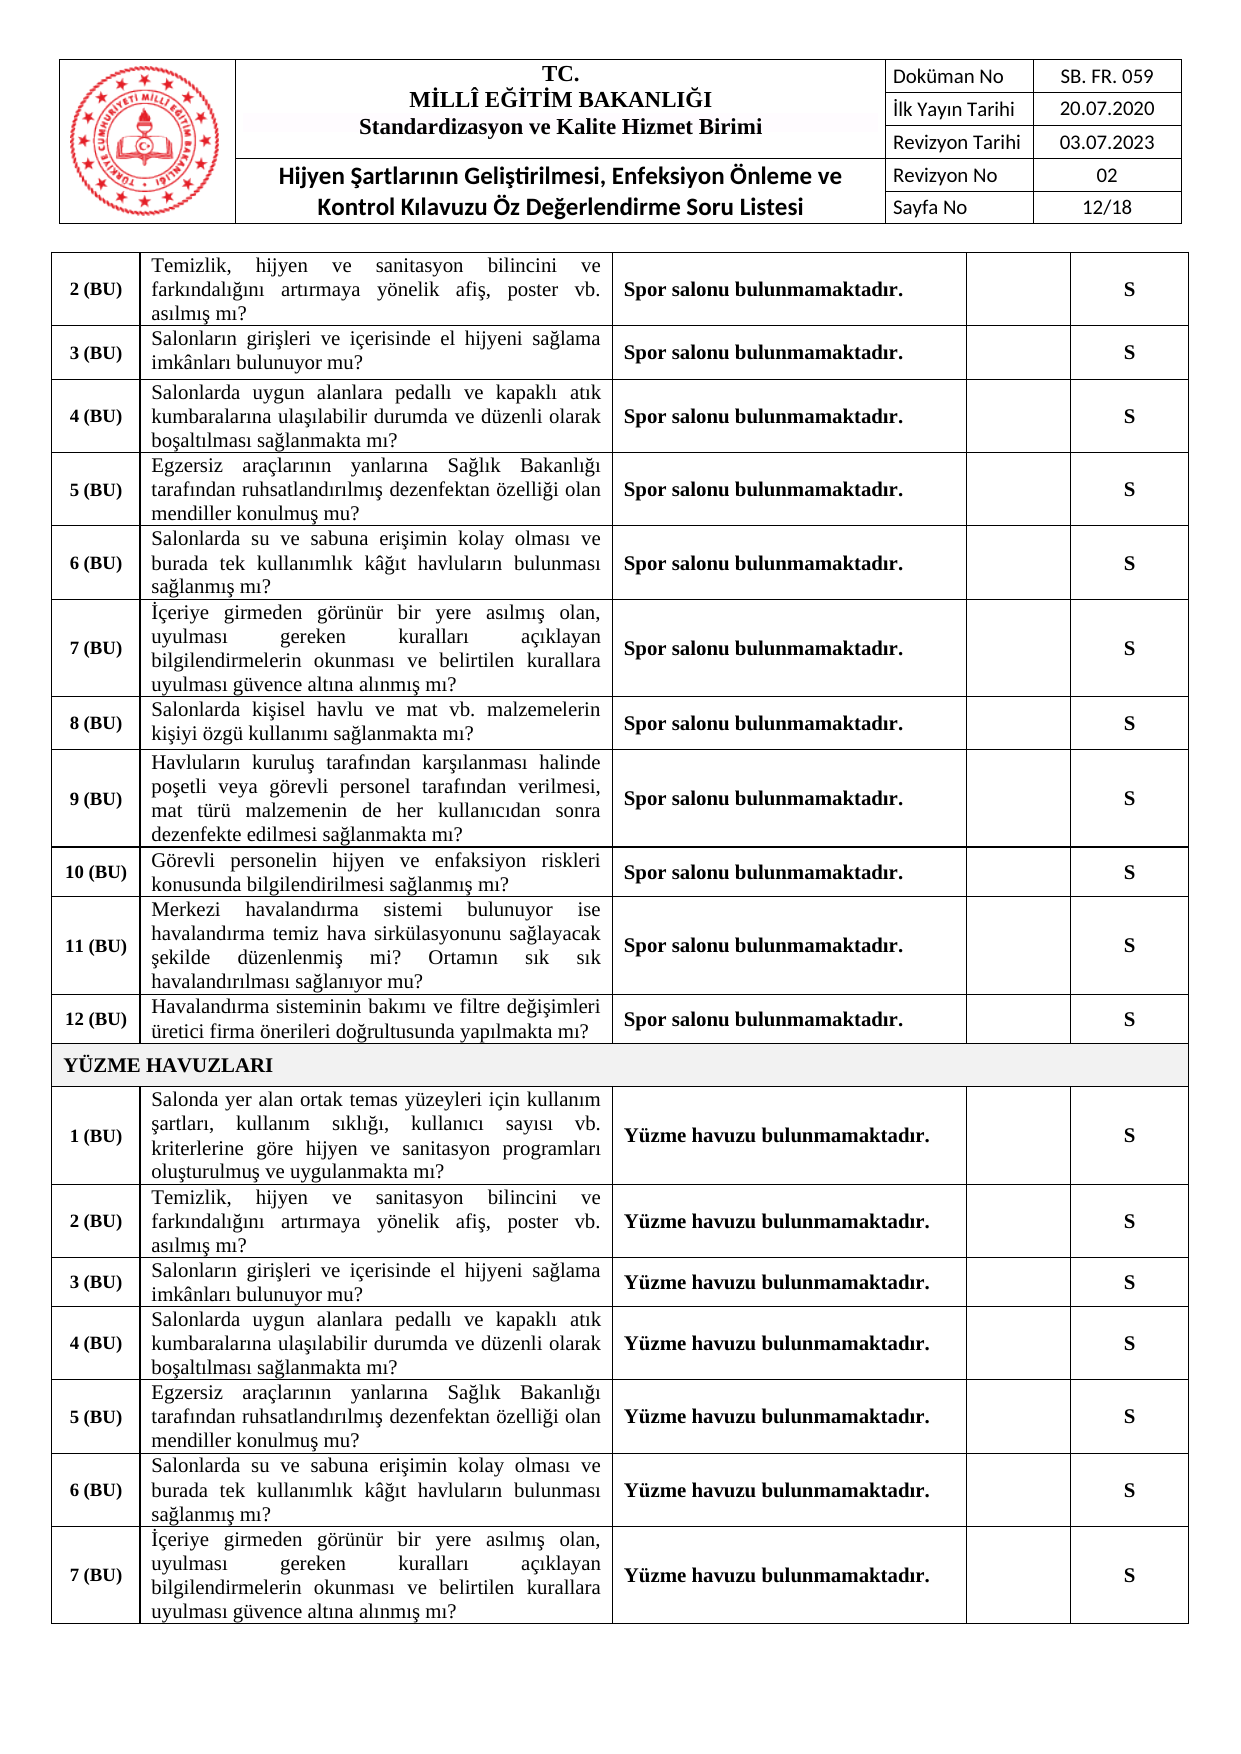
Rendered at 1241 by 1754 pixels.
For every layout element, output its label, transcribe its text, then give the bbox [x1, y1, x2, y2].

table_cell S [1071, 750, 1188, 846]
table_cell Yüzme havuzu bulunmamaktadır. [613, 1527, 966, 1623]
table_cell Spor salonu bulunmamaktadır. [613, 326, 966, 379]
table_cell [967, 380, 1070, 452]
table_cell Salonlarda su ve sabuna erişimin kolay olması ve burada tek kullanımlık kâğıt havluların bulunması sağlanmış mı? [141, 526, 612, 598]
table_cell Spor salonu bulunmamaktadır. [613, 600, 966, 696]
table_cell Spor salonu bulunmamaktadır. [613, 995, 966, 1043]
table_cell Spor salonu bulunmamaktadır. [613, 697, 966, 749]
table_cell [967, 526, 1070, 598]
table_cell 6 (BU) [52, 1454, 139, 1526]
table_cell 6 (BU) [52, 526, 139, 598]
table_cell Salonlarda kişisel havlu ve mat vb. malzemelerin kişiyi özgü kullanımı sağlanmakta mı? [141, 697, 612, 749]
table_cell 4 (BU) [52, 380, 139, 452]
table_cell Salonlarda su ve sabuna erişimin kolay olması ve burada tek kullanımlık kâğıt havluların bulunması sağlanmış mı? [141, 1454, 612, 1526]
table_cell 9 (BU) [52, 750, 139, 846]
table_cell S [1071, 897, 1188, 993]
table_cell Merkezi havalandırma sistemi bulunuyor ise havalandırma temiz hava sirkülasyonunu sağlayacak şekilde düzenlenmiş mi? Ortamın sık sık havalandırılması sağlanıyor mu? [141, 897, 612, 993]
table_cell S [1071, 1258, 1188, 1306]
table_cell 10 (BU) [52, 848, 139, 896]
table_cell Temizlik, hijyen ve sanitasyon bilincini ve farkındalığını artırmaya yönelik afiş, poster vb. asılmış mı? [141, 253, 612, 325]
table_cell Egzersiz araçlarının yanlarına Sağlık Bakanlığı tarafından ruhsatlandırılmış dezenfektan özelliği olan mendiller konulmuş mu? [141, 1380, 612, 1452]
table_cell [967, 253, 1070, 325]
table_cell İçeriye girmeden görünür bir yere asılmış olan, uyulması gereken kuralları açıklayan bilgilendirmelerin okunması ve belirtilen kurallara uyulması güvence altına alınmış mı? [141, 1527, 612, 1623]
table_cell S [1071, 1380, 1188, 1452]
table_cell S [1071, 1454, 1188, 1526]
table_cell S [1071, 453, 1188, 525]
table_cell Spor salonu bulunmamaktadır. [613, 380, 966, 452]
table_cell 12 (BU) [52, 995, 139, 1043]
table_cell Salonda yer alan ortak temas yüzeyleri için kullanım şartları, kullanım sıklığı, kullanıcı sayısı vb. kriterlerine göre hijyen ve sanitasyon programları oluşturulmuş ve uygulanmakta mı? [141, 1087, 612, 1183]
table_cell Yüzme havuzu bulunmamaktadır. [613, 1258, 966, 1306]
table_cell S [1071, 526, 1188, 598]
table_cell [967, 1380, 1070, 1452]
table_cell Temizlik, hijyen ve sanitasyon bilincini ve farkındalığını artırmaya yönelik afiş, poster vb. asılmış mı? [141, 1185, 612, 1257]
table_cell 7 (BU) [52, 1527, 139, 1623]
table_cell Spor salonu bulunmamaktadır. [613, 526, 966, 598]
table_cell Görevli personelin hijyen ve enfaksiyon riskleri konusunda bilgilendirilmesi sağlanmış mı? [141, 848, 612, 896]
table_cell S [1071, 253, 1188, 325]
table_cell [967, 1258, 1070, 1306]
table_cell Yüzme havuzu bulunmamaktadır. [613, 1380, 966, 1452]
table_cell S [1071, 600, 1188, 696]
table_cell Spor salonu bulunmamaktadır. [613, 253, 966, 325]
table_cell Egzersiz araçlarının yanlarına Sağlık Bakanlığı tarafından ruhsatlandırılmış dezenfektan özelliği olan mendiller konulmuş mu? [141, 453, 612, 525]
table_cell [967, 995, 1070, 1043]
table_cell 3 (BU) [52, 326, 139, 379]
table_cell [967, 1087, 1070, 1183]
table_cell S [1071, 1087, 1188, 1183]
table_cell Salonların girişleri ve içerisinde el hijyeni sağlama imkânları bulunuyor mu? [141, 1258, 612, 1306]
table_cell 5 (BU) [52, 1380, 139, 1452]
table_cell S [1071, 326, 1188, 379]
table_cell [967, 697, 1070, 749]
table_cell S [1071, 848, 1188, 896]
table_cell [967, 600, 1070, 696]
table_cell [967, 1307, 1070, 1379]
table_cell [967, 1454, 1070, 1526]
table_cell [967, 848, 1070, 896]
table_cell İçeriye girmeden görünür bir yere asılmış olan, uyulması gereken kuralları açıklayan bilgilendirmelerin okunması ve belirtilen kurallara uyulması güvence altına alınmış mı? [141, 600, 612, 696]
table_cell Salonlarda uygun alanlara pedallı ve kapaklı atık kumbaralarına ulaşılabilir durumda ve düzenli olarak boşaltılması sağlanmakta mı? [141, 380, 612, 452]
table_cell 7 (BU) [52, 600, 139, 696]
table_cell 11 (BU) [52, 897, 139, 993]
table_cell Spor salonu bulunmamaktadır. [613, 848, 966, 896]
table_cell 5 (BU) [52, 453, 139, 525]
table_cell Havluların kuruluş tarafından karşılanması halinde poşetli veya görevli personel tarafından verilmesi, mat türü malzemenin de her kullanıcıdan sonra dezenfekte edilmesi sağlanmakta mı? [141, 750, 612, 846]
table_cell [967, 750, 1070, 846]
table_cell S [1071, 697, 1188, 749]
table_cell S [1071, 380, 1188, 452]
table_cell [967, 453, 1070, 525]
table_cell Havalandırma sisteminin bakımı ve filtre değişimleri üretici firma önerileri doğrultusunda yapılmakta mı? [141, 995, 612, 1043]
table_cell [967, 326, 1070, 379]
table_cell [967, 1185, 1070, 1257]
table_cell [967, 897, 1070, 993]
table_cell Spor salonu bulunmamaktadır. [613, 453, 966, 525]
table_cell S [1071, 1185, 1188, 1257]
table_cell 2 (BU) [52, 253, 139, 325]
table_cell 3 (BU) [52, 1258, 139, 1306]
table_cell Yüzme havuzu bulunmamaktadır. [613, 1185, 966, 1257]
table_cell S [1071, 995, 1188, 1043]
table_cell S [1071, 1307, 1188, 1379]
picture [70, 66, 219, 216]
table_cell Yüzme havuzu bulunmamaktadır. [613, 1307, 966, 1379]
table_cell 4 (BU) [52, 1307, 139, 1379]
table_cell Salonların girişleri ve içerisinde el hijyeni sağlama imkânları bulunuyor mu? [141, 326, 612, 379]
table_cell Spor salonu bulunmamaktadır. [613, 750, 966, 846]
table_cell Yüzme havuzu bulunmamaktadır. [613, 1087, 966, 1183]
table_cell 2 (BU) [52, 1185, 139, 1257]
table_cell 1 (BU) [52, 1087, 139, 1183]
table_cell Spor salonu bulunmamaktadır. [613, 897, 966, 993]
table_cell 8 (BU) [52, 697, 139, 749]
table_cell S [1071, 1527, 1188, 1623]
table_cell [967, 1527, 1070, 1623]
table_cell Salonlarda uygun alanlara pedallı ve kapaklı atık kumbaralarına ulaşılabilir durumda ve düzenli olarak boşaltılması sağlanmakta mı? [141, 1307, 612, 1379]
table_cell Yüzme havuzu bulunmamaktadır. [613, 1454, 966, 1526]
table_cell YÜZME HAVUZLARI [52, 1044, 1188, 1086]
